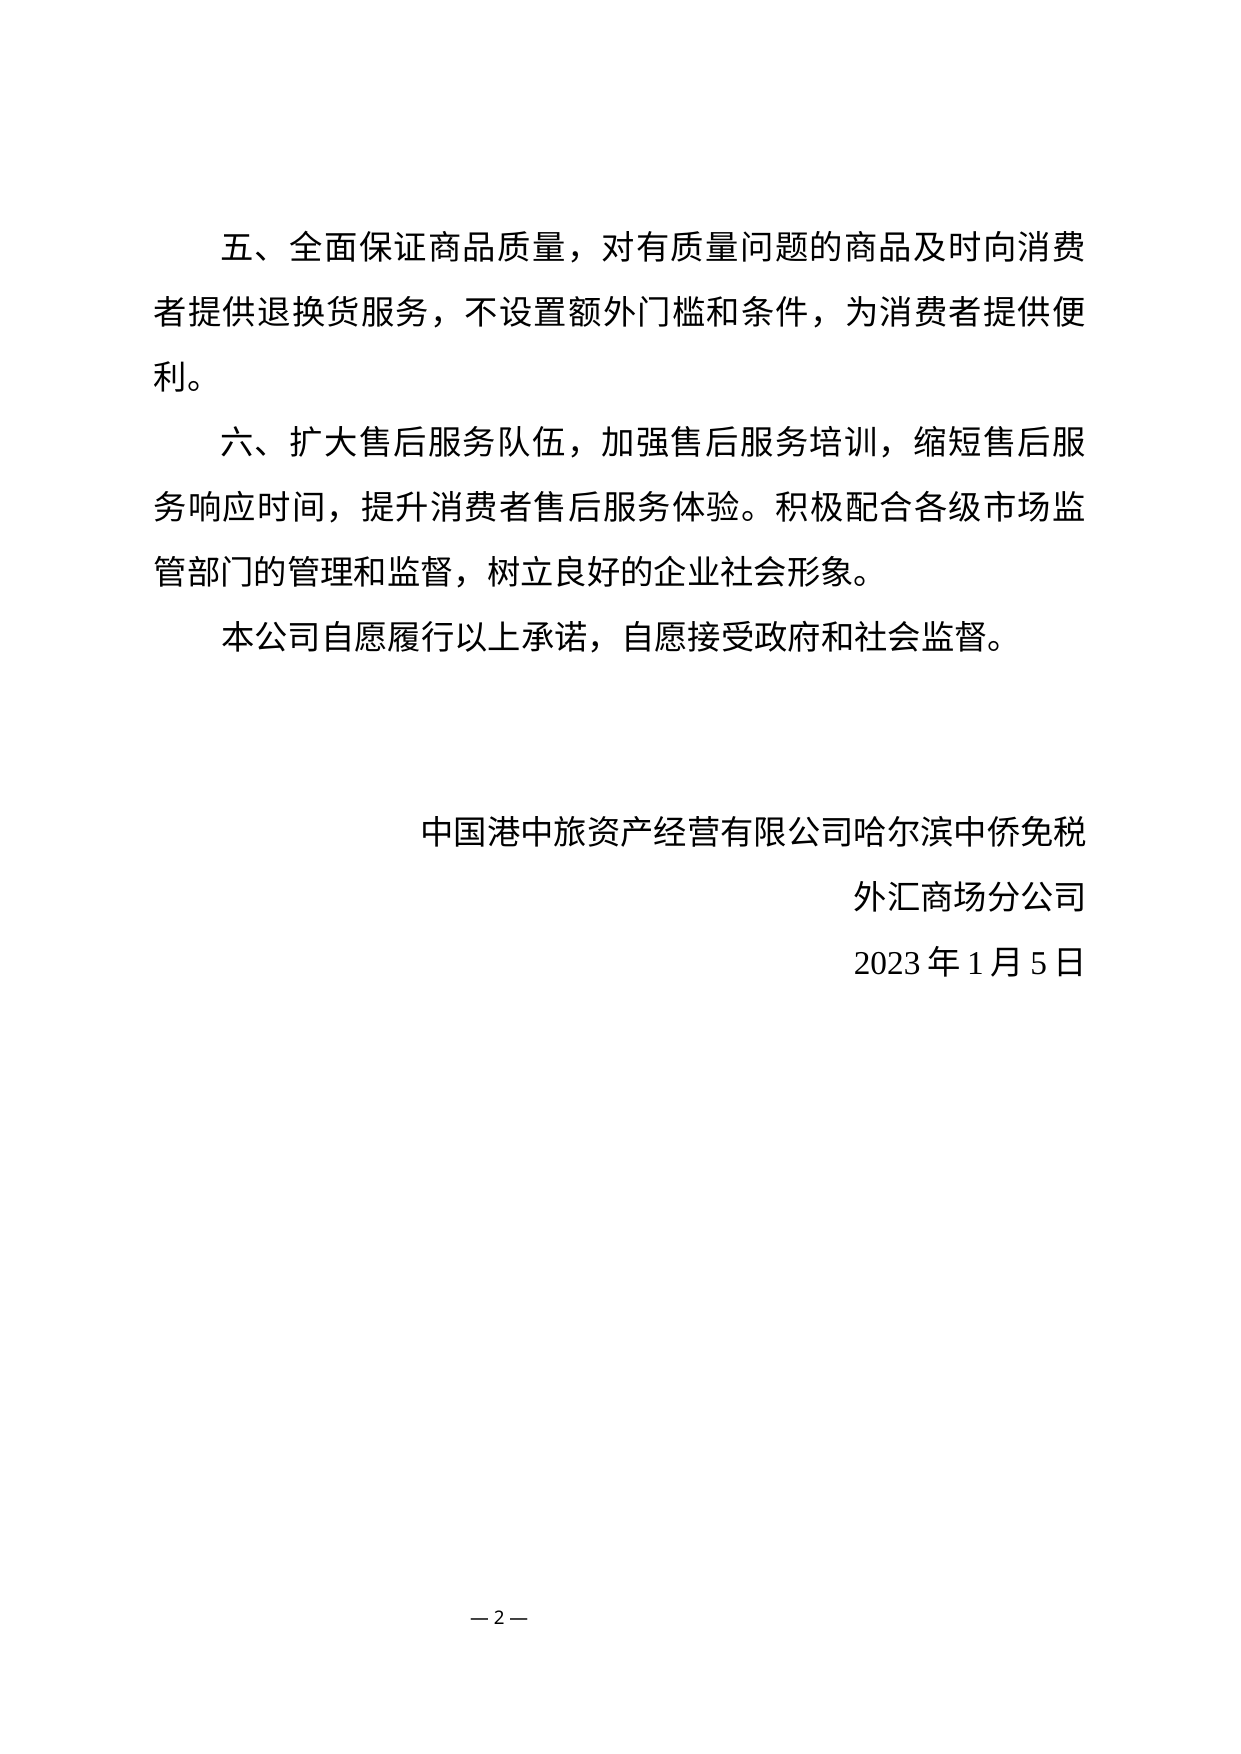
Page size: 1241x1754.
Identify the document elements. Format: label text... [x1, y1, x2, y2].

text 本公司自愿履行以上承诺，自愿接受政府和社会监督。 [153, 602, 1087, 667]
list 六、扩大售后服务队伍，加强售后服务培训，缩短售后服务响应时间，提升消费者售后服务体验。积极配合各级市场监管部门的管理和监督，树立良好的企业社会形象。 [153, 407, 1087, 602]
list 五、全面保证商品质量，对有质量问题的商品及时向消费者提供退换货服务，不设置额外门槛和条件，为消费者提供便利。 [153, 212, 1087, 407]
text 中国港中旅资产经营有限公司哈尔滨中侨免税外汇商场分公司 [153, 797, 1087, 927]
text 2023年1月5日 [153, 927, 1087, 992]
